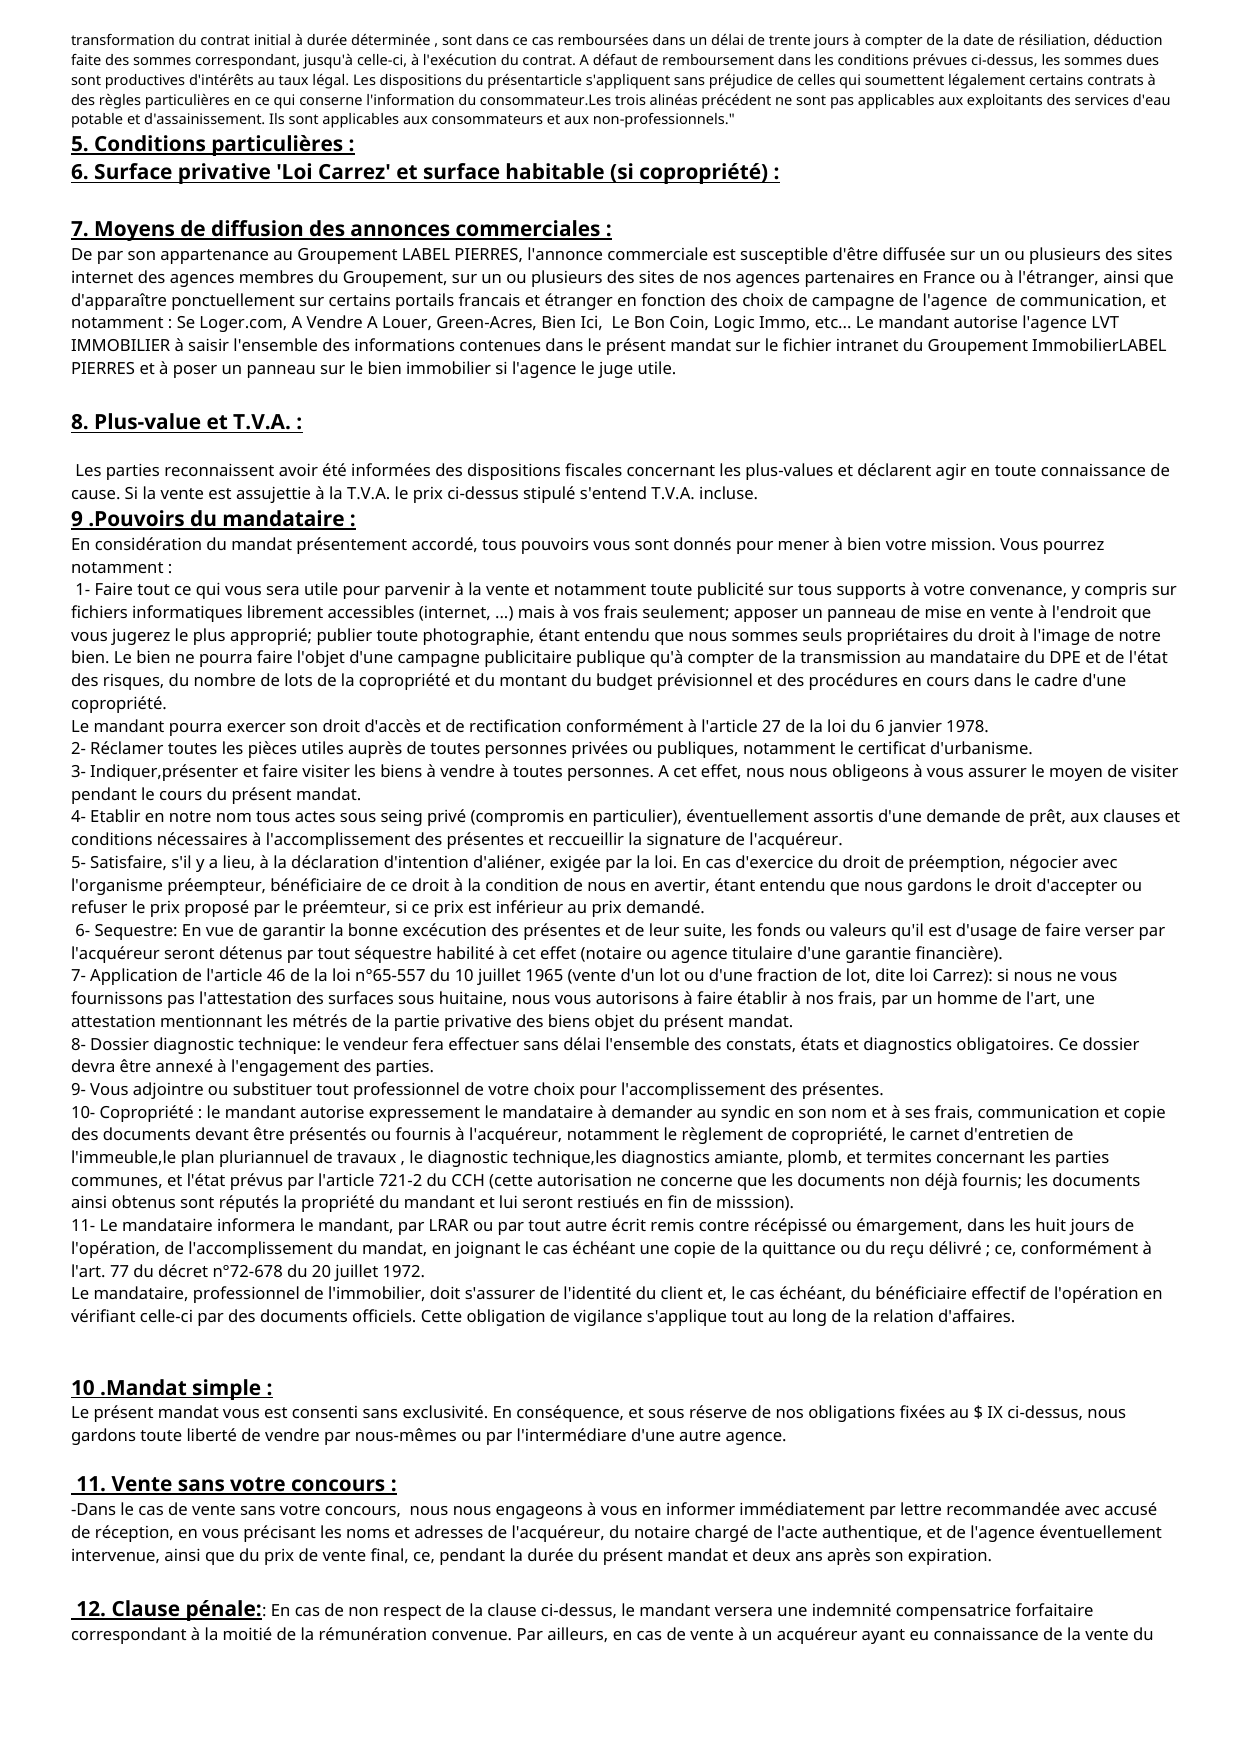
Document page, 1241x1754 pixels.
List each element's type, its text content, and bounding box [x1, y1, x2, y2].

text 1- Faire tout ce qui vous sera utile pour parvenir à la vente et notamment toute publicité sur tous supports à votre convenance, y compris sur fichiers informatiques librement accessibles (internet, ...) mais à vos frais seulement; apposer un panneau de mise en vente à l'endroit que vous jugerez le plus approprié; publier toute photographie, étant entendu que nous sommes seuls propriétaires du droit à l'image de notre bien. Le bien ne pourra faire l'objet d'une campagne publicitaire publique qu'à compter de la transmission au mandataire du DPE et de l'état des risques, du nombre de lots de la copropriété et du montant du budget prévisionnel et des procédures en cours dans le cadre d'une copropriété. [71, 578, 1181, 714]
text -Dans le cas de vente sans votre concours, nous nous engageons à vous en informer immédiatement par lettre recommandée avec accusé de réception, en vous précisant les noms et adresses de l'acquéreur, du notaire chargé de l'acte authentique, et de l'agence éventuellement intervenue, ainsi que du prix de vente final, ce, pendant la durée du présent mandat et deux ans après son expiration. [71, 1498, 1181, 1566]
text 6- Sequestre: En vue de garantir la bonne excécution des présentes et de leur suite, les fonds ou valeurs qu'il est d'usage de faire verser par l'acquéreur seront détenus par tout séquestre habilité à cet effet (notaire ou agence titulaire d'une garantie financière). [71, 918, 1181, 964]
text 2- Réclamer toutes les pièces utiles auprès de toutes personnes privées ou publiques, notamment le certificat d'urbanisme. [71, 737, 1181, 759]
text Les parties reconnaissent avoir été informées des dispositions fiscales concernant les plus-values et déclarent agir en toute connaissance de cause. Si la vente est assujettie à la T.V.A. le prix ci-dessus stipulé s'entend T.V.A. incluse. [71, 459, 1181, 504]
text En considération du mandat présentement accordé, tous pouvoirs vous sont donnés pour mener à bien votre mission. Vous pourrez notamment : [71, 532, 1181, 578]
text 7- Application de l'article 46 de la loi n°65-557 du 10 juillet 1965 (vente d'un lot ou d'une fraction de lot, dite loi Carrez): si nous ne vous fournissons pas l'attestation des surfaces sous huitaine, nous vous autorisons à faire établir à nos frais, par un homme de l'art, une attestation mentionnant les métrés de la partie privative des biens objet du présent mandat. [71, 964, 1181, 1032]
text 10- Copropriété : le mandant autorise expressement le mandataire à demander au syndic en son nom et à ses frais, communication et copie des documents devant être présentés ou fournis à l'acquéreur, notamment le règlement de copropriété, le carnet d'entretien de l'immeuble,le plan pluriannuel de travaux , le diagnostic technique,les diagnostics amiante, plomb, et termites concernant les parties communes, et l'état prévus par l'article 721-2 du CCH (cette autorisation ne concerne que les documents non déjà fournis; les documents ainsi obtenus sont réputés la propriété du mandant et lui seront restiués en fin de misssion). [71, 1100, 1181, 1214]
text Le mandant pourra exercer son droit d'accès et de rectification conformément à l'article 27 de la loi du 6 janvier 1978. [71, 714, 1181, 737]
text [71, 1594, 1181, 1645]
text 7. Moyens de diffusion des annonces commerciales : [71, 214, 1181, 243]
text Le mandataire, professionnel de l'immobilier, doit s'assurer de l'identité du client et, le cas échéant, du bénéficiaire effectif de l'opération en vérifiant celle-ci par des documents officiels. Cette obligation de vigilance s'applique tout au long de la relation d'affaires. [71, 1282, 1181, 1327]
text 8- Dossier diagnostic technique: le vendeur fera effectuer sans délai l'ensemble des constats, états et diagnostics obligatoires. Ce dossier devra être annexé à l'engagement des parties. [71, 1032, 1181, 1077]
text 10 .Mandat simple : [71, 1373, 1181, 1401]
text 9 .Pouvoirs du mandataire : [71, 504, 1181, 532]
text 3- Indiquer,présenter et faire visiter les biens à vendre à toutes personnes. A cet effet, nous nous obligeons à vous assurer le moyen de visiter pendant le cours du présent mandat. [71, 759, 1181, 805]
text De par son appartenance au Groupement LABEL PIERRES, l'annonce commerciale est susceptible d'être diffusée sur un ou plusieurs des sites internet des agences membres du Groupement, sur un ou plusieurs des sites de nos agences partenaires en France ou à l'étranger, ainsi que d'apparaître ponctuellement sur certains portails francais et étranger en fonction des choix de campagne de l'agence de communication, et notamment : Se Loger.com, A Vendre A Louer, Green-Acres, Bien Ici, Le Bon Coin, Logic Immo, etc... Le mandant autorise l'agence LVT IMMOBILIER à saisir l'ensemble des informations contenues dans le présent mandat sur le fichier intranet du Groupement ImmobilierLABEL PIERRES et à poser un panneau sur le bien immobilier si l'agence le juge utile. [71, 243, 1181, 379]
text 11. Vente sans votre concours : [71, 1469, 1181, 1498]
text 11- Le mandataire informera le mandant, par LRAR ou par tout autre écrit remis contre récépissé ou émargement, dans les huit jours de l'opération, de l'accomplissement du mandat, en joignant le cas échéant une copie de la quittance ou du reçu délivré ; ce, conformément à l'art. 77 du décret n°72-678 du 20 juillet 1972. [71, 1214, 1181, 1282]
text 5. Conditions particulières : [71, 129, 1181, 157]
text Le présent mandat vous est consenti sans exclusivité. En conséquence, et sous réserve de nos obligations fixées au $ IX ci-dessus, nous gardons toute liberté de vendre par nous-mêmes ou par l'intermédiare d'une autre agence. [71, 1401, 1181, 1447]
text 4- Etablir en notre nom tous actes sous seing privé (compromis en particulier), éventuellement assortis d'une demande de prêt, aux clauses et conditions nécessaires à l'accomplissement des présentes et reccueillir la signature de l'acquéreur. [71, 805, 1181, 850]
text 6. Surface privative 'Loi Carrez' et surface habitable (si copropriété) : [71, 157, 1181, 186]
text 8. Plus-value et T.V.A. : [71, 407, 1181, 436]
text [71, 29, 1181, 129]
text 5- Satisfaire, s'il y a lieu, à la déclaration d'intention d'aliéner, exigée par la loi. En cas d'exercice du droit de préemption, négocier avec l'organisme préempteur, bénéficiaire de ce droit à la condition de nous en avertir, étant entendu que nous gardons le droit d'accepter ou refuser le prix proposé par le préemteur, si ce prix est inférieur au prix demandé. [71, 850, 1181, 918]
text 9- Vous adjointre ou substituer tout professionnel de votre choix pour l'accomplissement des présentes. [71, 1077, 1181, 1100]
